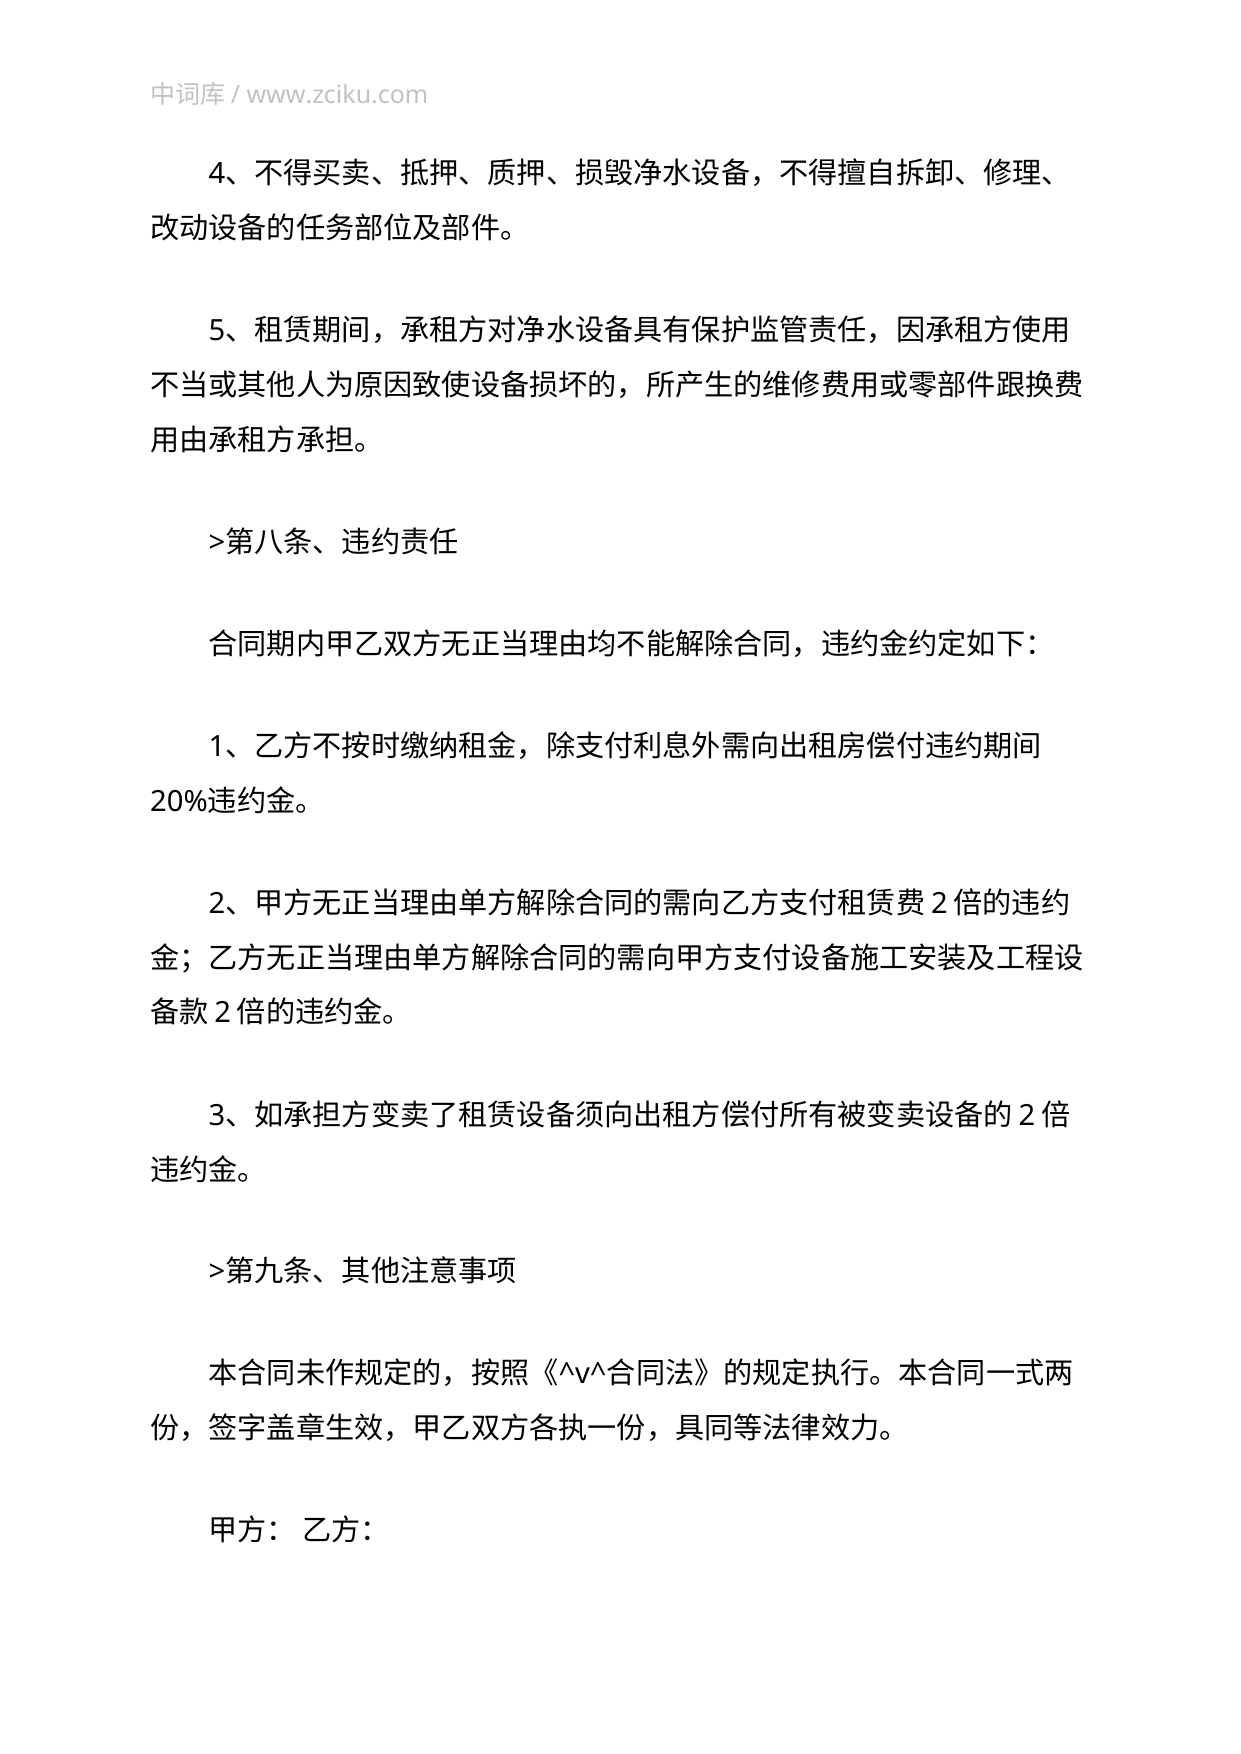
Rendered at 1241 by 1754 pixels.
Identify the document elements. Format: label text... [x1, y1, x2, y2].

text 合同期内甲乙双方无正当理由均不能解除合同，违约金约定如下： [150, 620, 1090, 663]
text 甲方： 乙方： [150, 1507, 1090, 1549]
text 本合同未作规定的，按照《^v^合同法》的规定执行。本合同一式两份，签字盖章生效，甲乙双方各执一份，具同等法律效力。 [150, 1350, 1090, 1447]
text 2、甲方无正当理由单方解除合同的需向乙方支付租赁费2倍的违约金；乙方无正当理由单方解除合同的需向甲方支付设备施工安装及工程设备款2倍的违约金。 [150, 879, 1090, 1031]
text 3、如承担方变卖了租赁设备须向出租方偿付所有被变卖设备的2倍违约金。 [150, 1091, 1090, 1188]
text 5、租赁期间，承租方对净水设备具有保护监管责任，因承租方使用不当或其他人为原因致使设备损坏的，所产生的维修费用或零部件跟换费用由承租方承担。 [150, 307, 1090, 459]
text >第九条、其他注意事项 [150, 1248, 1090, 1290]
text >第八条、违约责任 [150, 518, 1090, 561]
text 4、不得买卖、抵押、质押、损毁净水设备，不得擅自拆卸、修理、改动设备的任务部位及部件。 [150, 150, 1090, 247]
text 1、乙方不按时缴纳租金，除支付利息外需向出租房偿付违约期间20%违约金。 [150, 722, 1090, 819]
